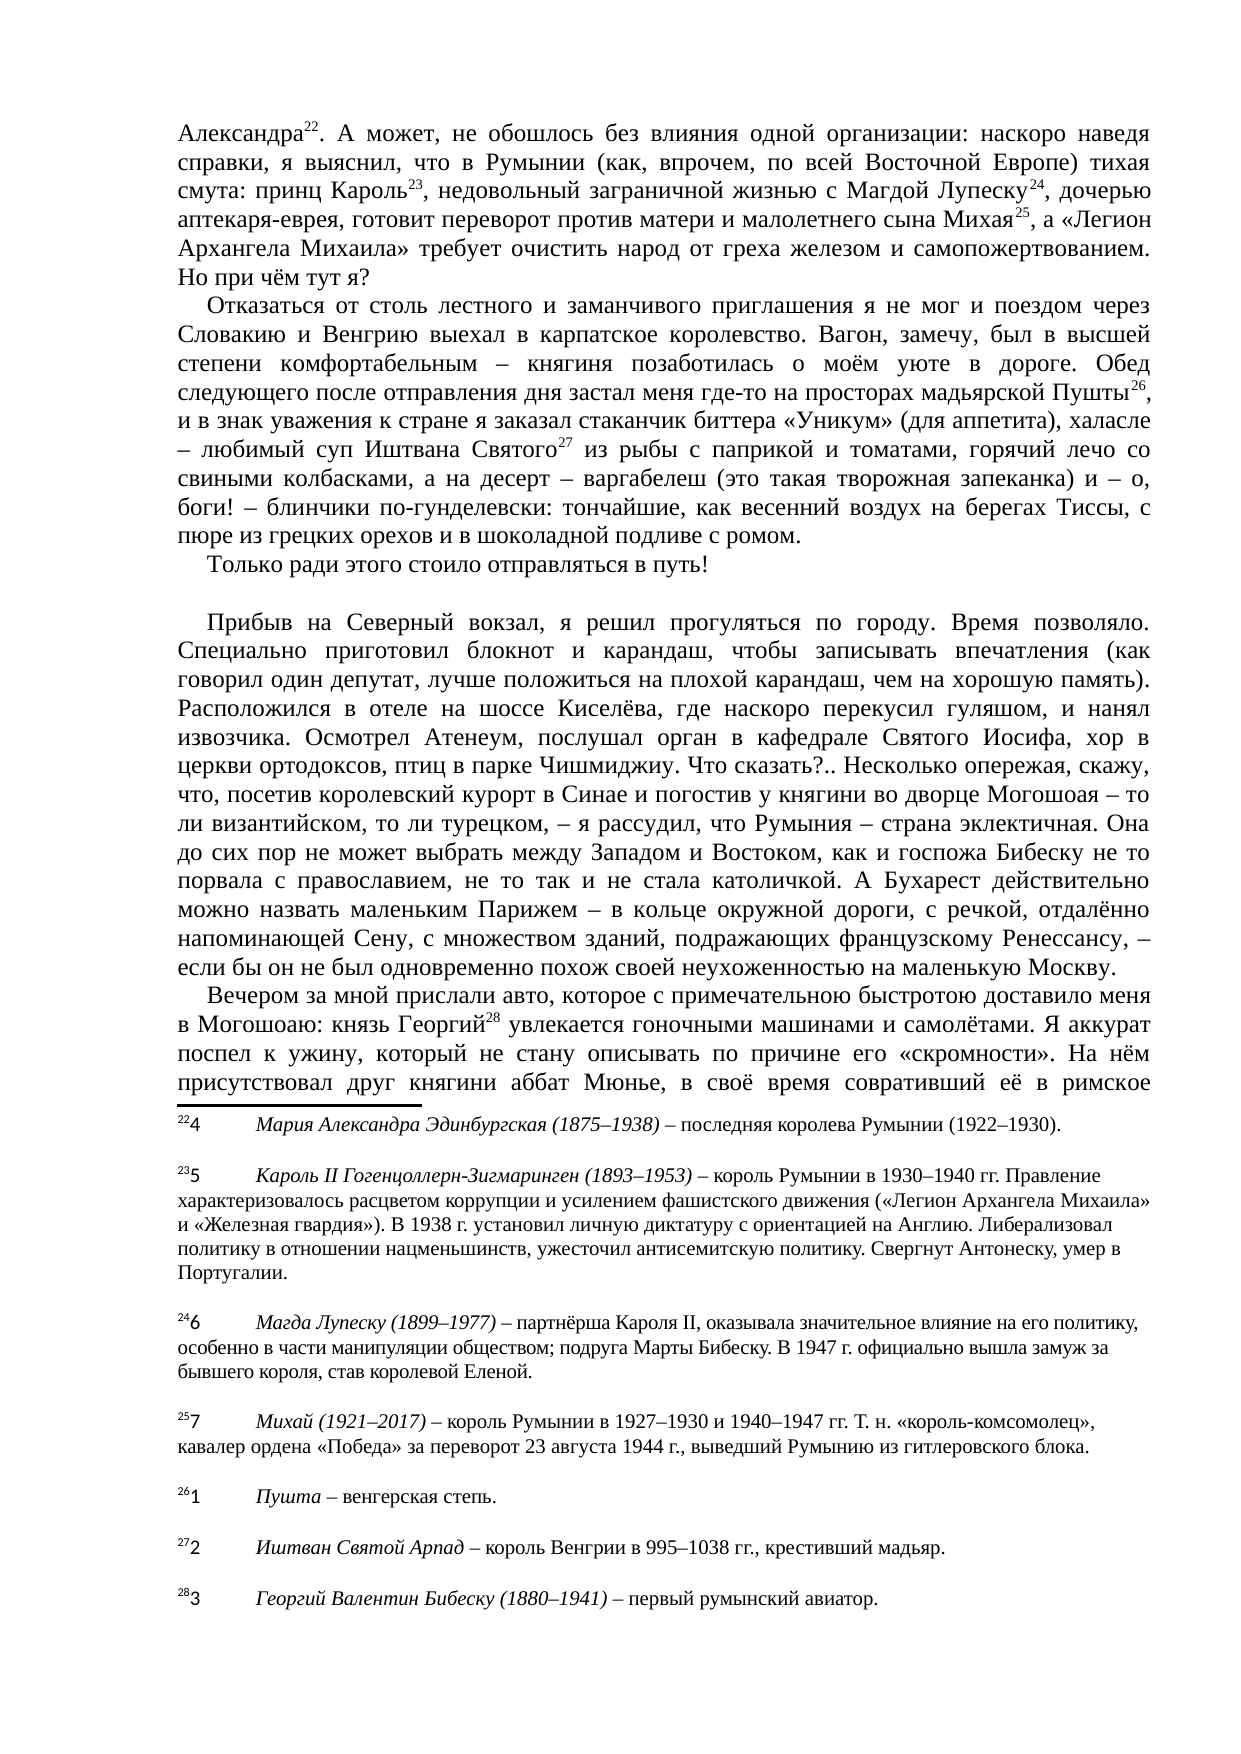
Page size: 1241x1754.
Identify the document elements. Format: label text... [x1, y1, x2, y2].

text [177, 118, 1152, 291]
text Отказаться от столь лестного и заманчивого приглашения я не мог и поездом через Словакию и Венгрию выехал в карпатское королевство. Вагон, замечу, был в высшей степени комфортабельным – княгиня позаботилась о моём уюте в дороге. Обед следующего после отправления дня застал меня где-то на просторах мадьярской Пушты, и в знак уважения к стране я заказал стаканчик биттера «Уникум» (для аппетита), халасле – любимый суп Иштвана Святого из рыбы с паприкой и томатами, горячий лечо со свиными колбасками, а на десерт – варгабелеш (это такая творожная запеканка) и – о, боги! – блинчики по-гунделевски: тончайшие, как весенний воздух на берегах Тиссы, с пюре из грецких орехов и в шоколадной подливе с ромом. [177, 291, 1152, 549]
text Вечером за мной прислали авто, которое с примечательною быстротою доставило меня в Могошоаю: князь Георгий увлекается гоночными машинами и самолётами. Я аккурат поспел к ужину, который не стану описывать по причине его «скромности». На нём присутствовал друг княгини аббат Мюнье, в своё время совративший её в римское вероисповедание. Разговор с обсуждения чудесных свойств карпатского воздуха перешёл к воздухоплаванию (на обратном пути из Индии верный товарищ Марты С.В.Т. обещал навестить её на колоссальном дирижабле, а заодно привезти с собой некоего талантливого философа по имени Мирче Элиаде – пани Бибеску имела на него планы), затем на религию и, наконец, на дела насущные: пресытившись литературной славой, Марта Бибеску стала увлекаться политикой. [177, 981, 1152, 1096]
text Прибыв на Северный вокзал, я решил прогуляться по городу. Время позволяло. Специально приготовил блокнот и карандаш, чтобы записывать впечатления (как говорил один депутат, лучше положиться на плохой карандаш, чем на хорошую память). Расположился в отеле на шоссе Киселёва, где наскоро перекусил гуляшом, и нанял извозчика. Осмотрел Атенеум, послушал орган в кафедрале Святого Иосифа, хор в церкви ортодоксов, птиц в парке Чишмиджиу. Что сказать?.. Несколько опережая, скажу, что, посетив королевский курорт в Синае и погостив у княгини во дворце Могошоая – то ли византийском, то ли турецком, – я рассудил, что Румыния – страна эклектичная. Она до сих пор не может выбрать между Западом и Востоком, как и госпожа Бибеску не то порвала с православием, не то так и не стала католичкой. А Бухарест действительно можно назвать маленьким Парижем – в кольце окружной дороги, с речкой, отдалённо напоминающей Сену, с множеством зданий, подражающих французскому Ренессансу, – если бы он не был одновременно похож своей неухоженностью на маленькую Москву. [177, 607, 1152, 981]
text Только ради этого стоило отправляться в путь! [177, 549, 1152, 578]
